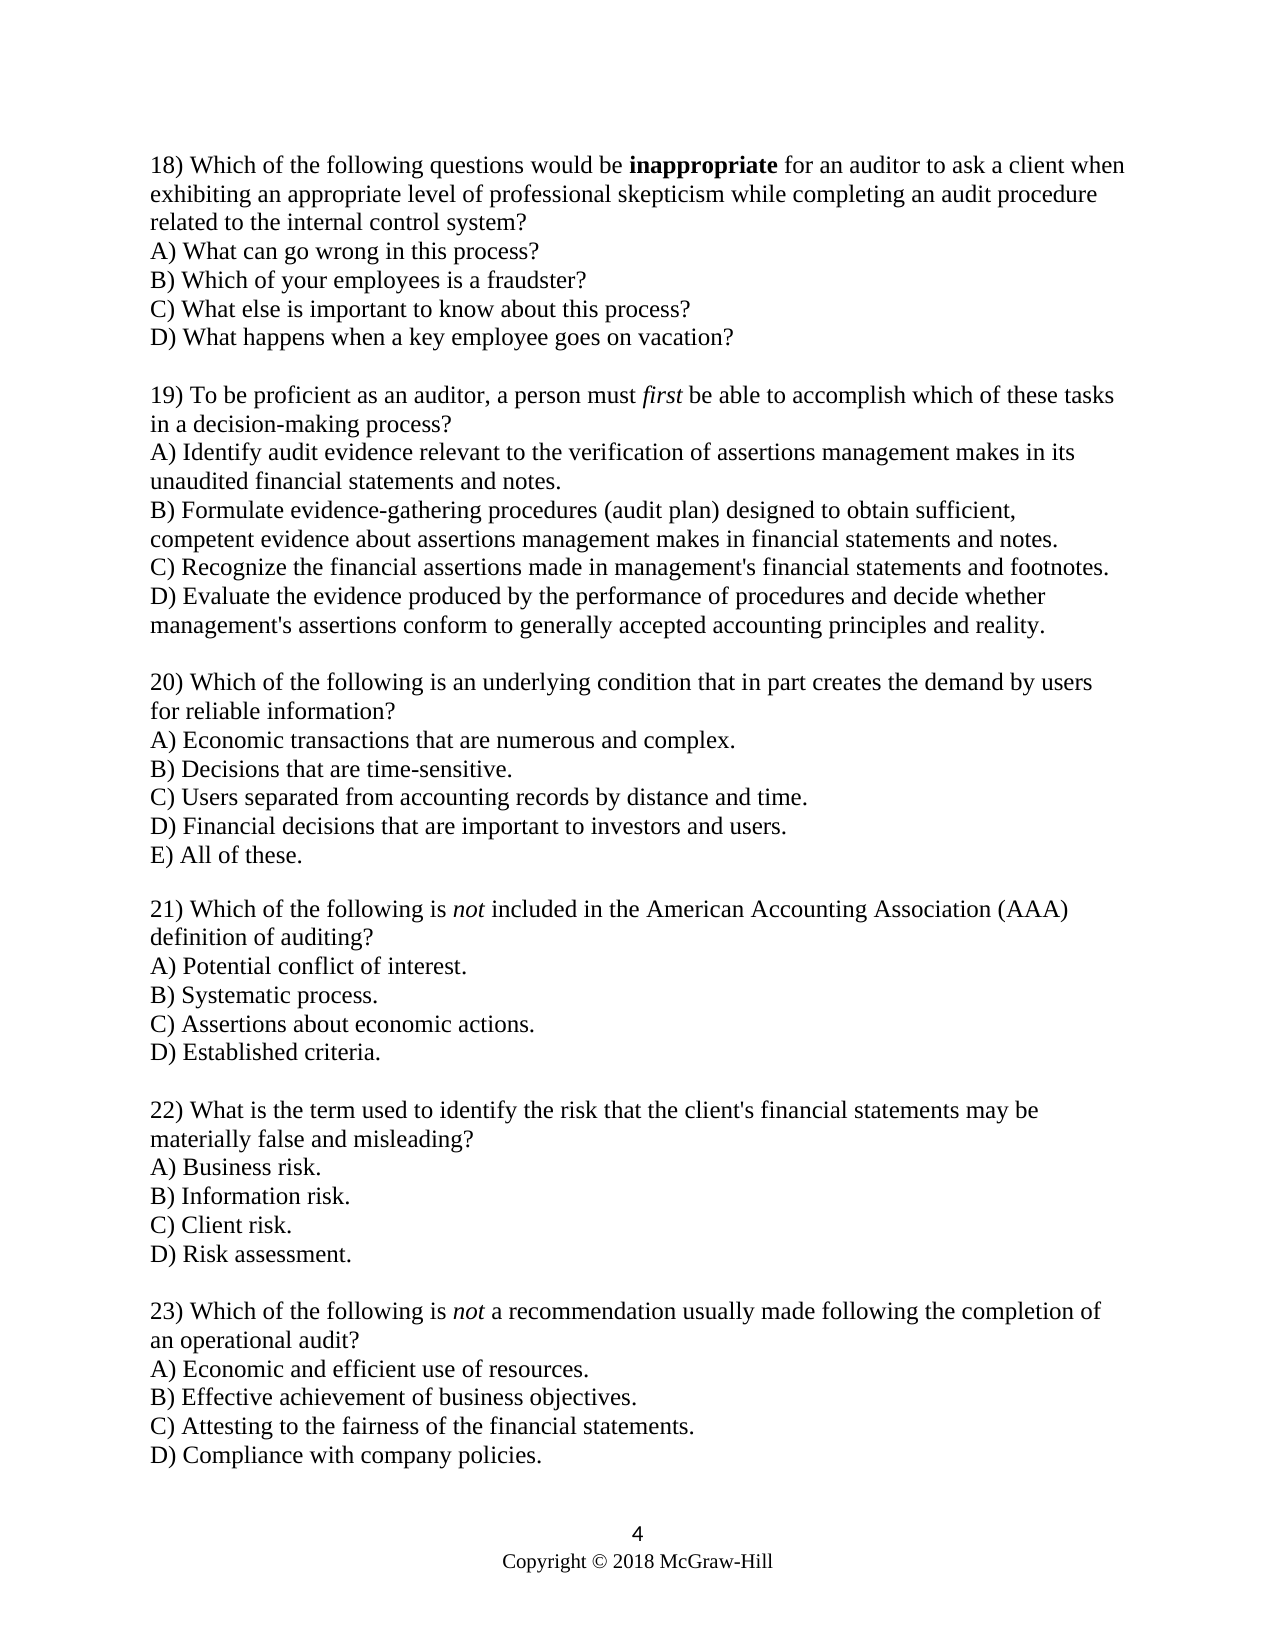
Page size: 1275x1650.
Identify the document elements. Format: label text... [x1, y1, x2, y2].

text C) Client risk. [150, 1210, 1125, 1239]
text A) Potential conflict of interest. [150, 951, 1125, 980]
text E) All of these. [150, 840, 1125, 869]
text A) What can go wrong in this process? [150, 236, 1125, 265]
text A) Business risk. [150, 1152, 1125, 1181]
text C) Attesting to the fairness of the financial statements. [150, 1411, 1125, 1440]
text 21) Which of the following is not included in the American Accounting Association (AAA) definition of auditing? [150, 894, 1125, 951]
text 22) What is the term used to identify the risk that the client's financial statements may be materially false and misleading? [150, 1095, 1125, 1152]
text D) Established criteria. [150, 1037, 1125, 1066]
text 20) Which of the following is an underlying condition that in part creates the demand by users for reliable information? [150, 667, 1125, 725]
text D) Risk assessment. [150, 1239, 1125, 1267]
text D) Compliance with company policies. [150, 1440, 1125, 1469]
text D) Evaluate the evidence produced by the performance of procedures and decide whether management's assertions conform to generally accepted accounting principles and reality. [150, 581, 1125, 639]
text A) Identify audit evidence relevant to the verification of assertions management makes in its unaudited financial statements and notes. [150, 437, 1125, 495]
text C) Users separated from accounting records by distance and time. [150, 782, 1125, 811]
text B) Systematic process. [150, 980, 1125, 1009]
text 23) Which of the following is not a recommendation usually made following the completion of an operational audit? [150, 1296, 1125, 1354]
text C) Recognize the financial assertions made in management's financial statements and footnotes. [150, 552, 1125, 581]
text B) Decisions that are time-sensitive. [150, 754, 1125, 782]
text 18) Which of the following questions would be inappropriate for an auditor to ask a client when exhibiting an appropriate level of professional skepticism while completing an audit procedure related to the internal control system? [150, 150, 1125, 236]
text C) Assertions about economic actions. [150, 1009, 1125, 1037]
text D) What happens when a key employee goes on vacation? [150, 322, 1125, 351]
text B) Effective achievement of business objectives. [150, 1382, 1125, 1411]
text B) Information risk. [150, 1181, 1125, 1210]
text D) Financial decisions that are important to investors and users. [150, 811, 1125, 840]
text C) What else is important to know about this process? [150, 294, 1125, 322]
text A) Economic transactions that are numerous and complex. [150, 725, 1125, 754]
text B) Formulate evidence-gathering procedures (audit plan) designed to obtain sufficient, competent evidence about assertions management makes in financial statements and notes. [150, 495, 1125, 552]
text 19) To be proficient as an auditor, a person must first be able to accomplish which of these tasks in a decision-making process? [150, 380, 1125, 437]
text B) Which of your employees is a fraudster? [150, 265, 1125, 294]
text A) Economic and efficient use of resources. [150, 1354, 1125, 1382]
